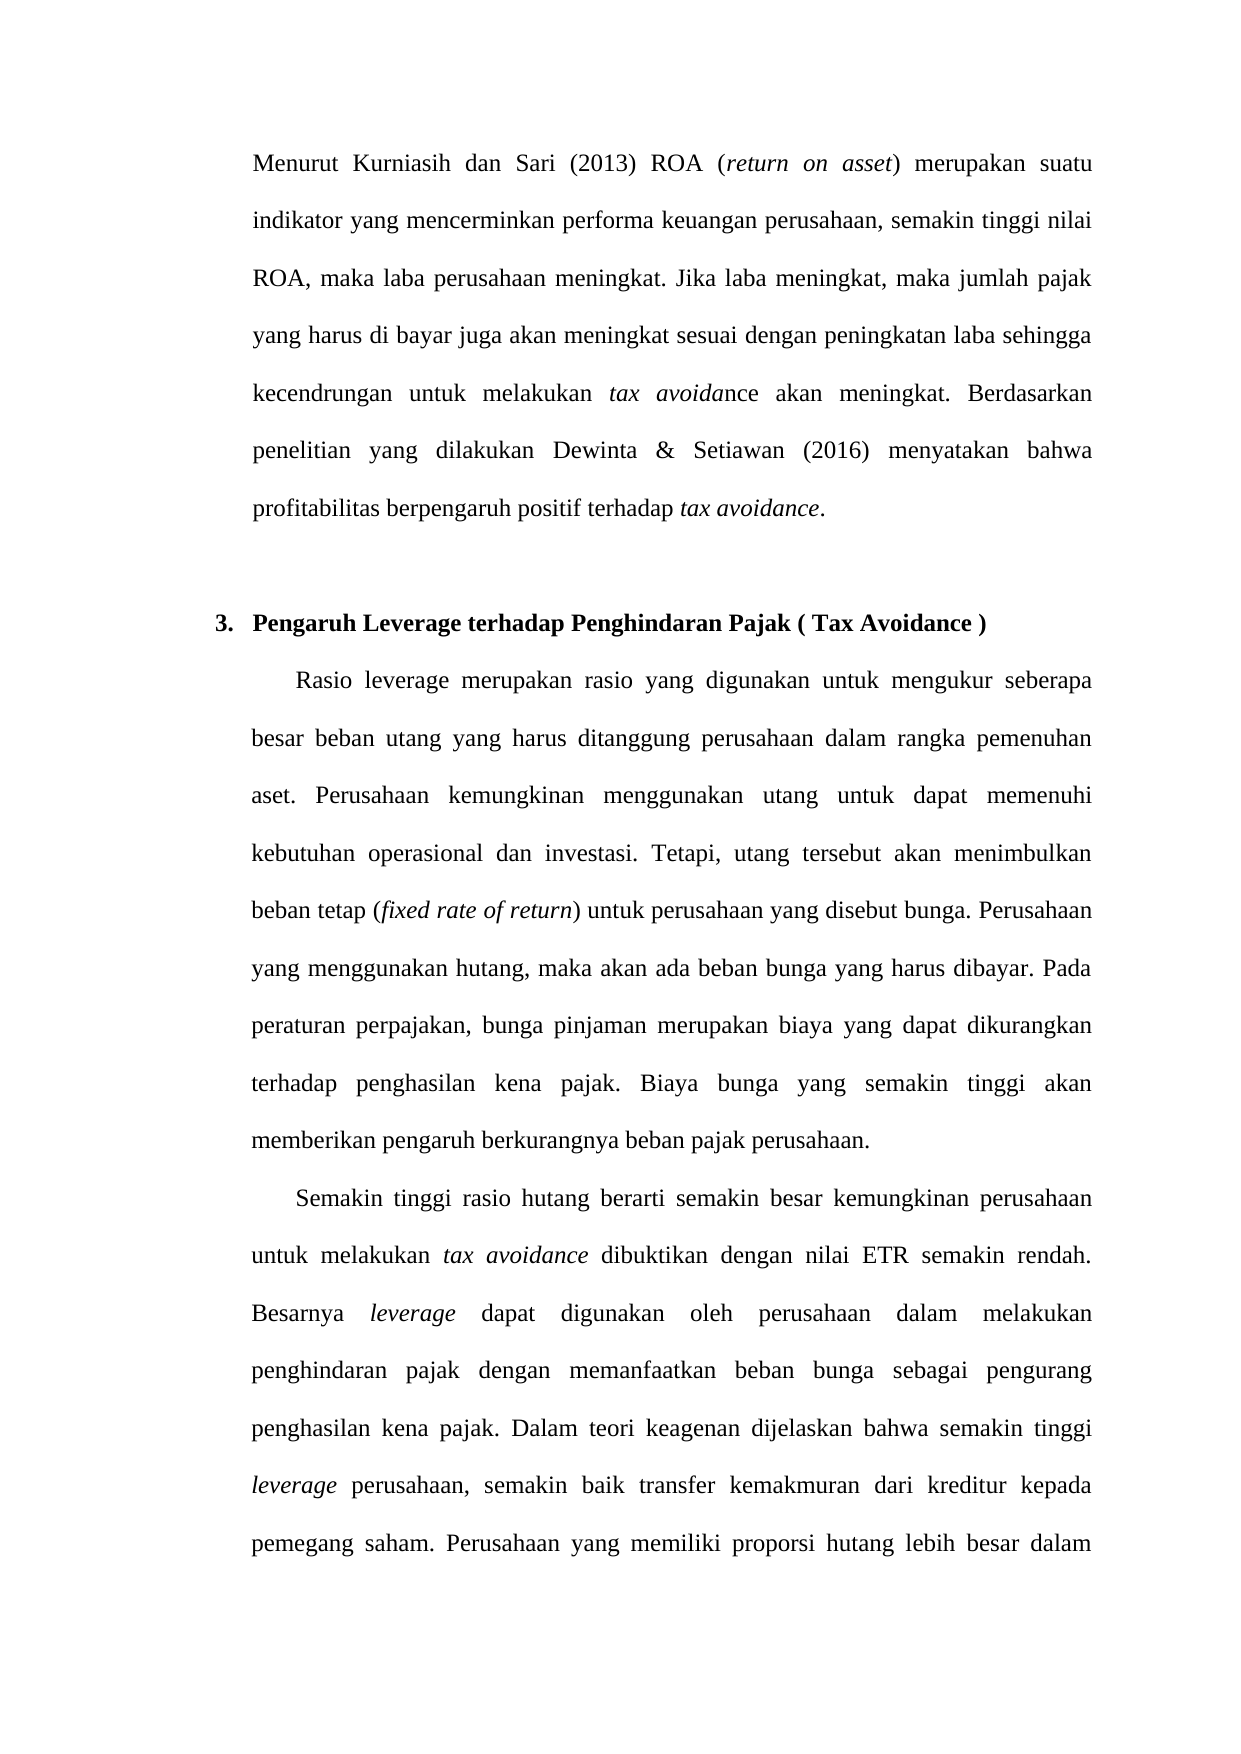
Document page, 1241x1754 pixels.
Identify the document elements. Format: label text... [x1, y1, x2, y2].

list Pengaruh Leverage terhadap Penghindaran Pajak ( Tax Avoidance ) [215, 608, 1092, 636]
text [251, 1183, 1092, 1556]
text Menurut Kurniasih dan Sari (2013) ROA (return on asset) merupakan suatu indikator yang mencerminkan performa keuangan perusahaan, semakin tinggi nilai ROA, maka laba perusahaan meningkat. Jika laba meningkat, maka jumlah pajak yang harus di bayar juga akan meningkat sesuai dengan peningkatan laba sehingga kecendrungan untuk melakukan tax avoidance akan meningkat. Berdasarkan penelitian yang dilakukan Dewinta & Setiawan (2016) menyatakan bahwa profitabilitas berpengaruh positif terhadap tax avoidance. [252, 148, 1092, 521]
text Rasio leverage merupakan rasio yang digunakan untuk mengukur seberapa besar beban utang yang harus ditanggung perusahaan dalam rangka pemenuhan aset. Perusahaan kemungkinan menggunakan utang untuk dapat memenuhi kebutuhan operasional dan investasi. Tetapi, utang tersebut akan menimbulkan beban tetap (fixed rate of return) untuk perusahaan yang disebut bunga. Perusahaan yang menggunakan hutang, maka akan ada beban bunga yang harus dibayar. Pada peraturan perpajakan, bunga pinjaman merupakan biaya yang dapat dikurangkan terhadap penghasilan kena pajak. Biaya bunga yang semakin tinggi akan memberikan pengaruh berkurangnya beban pajak perusahaan. [251, 665, 1092, 1154]
